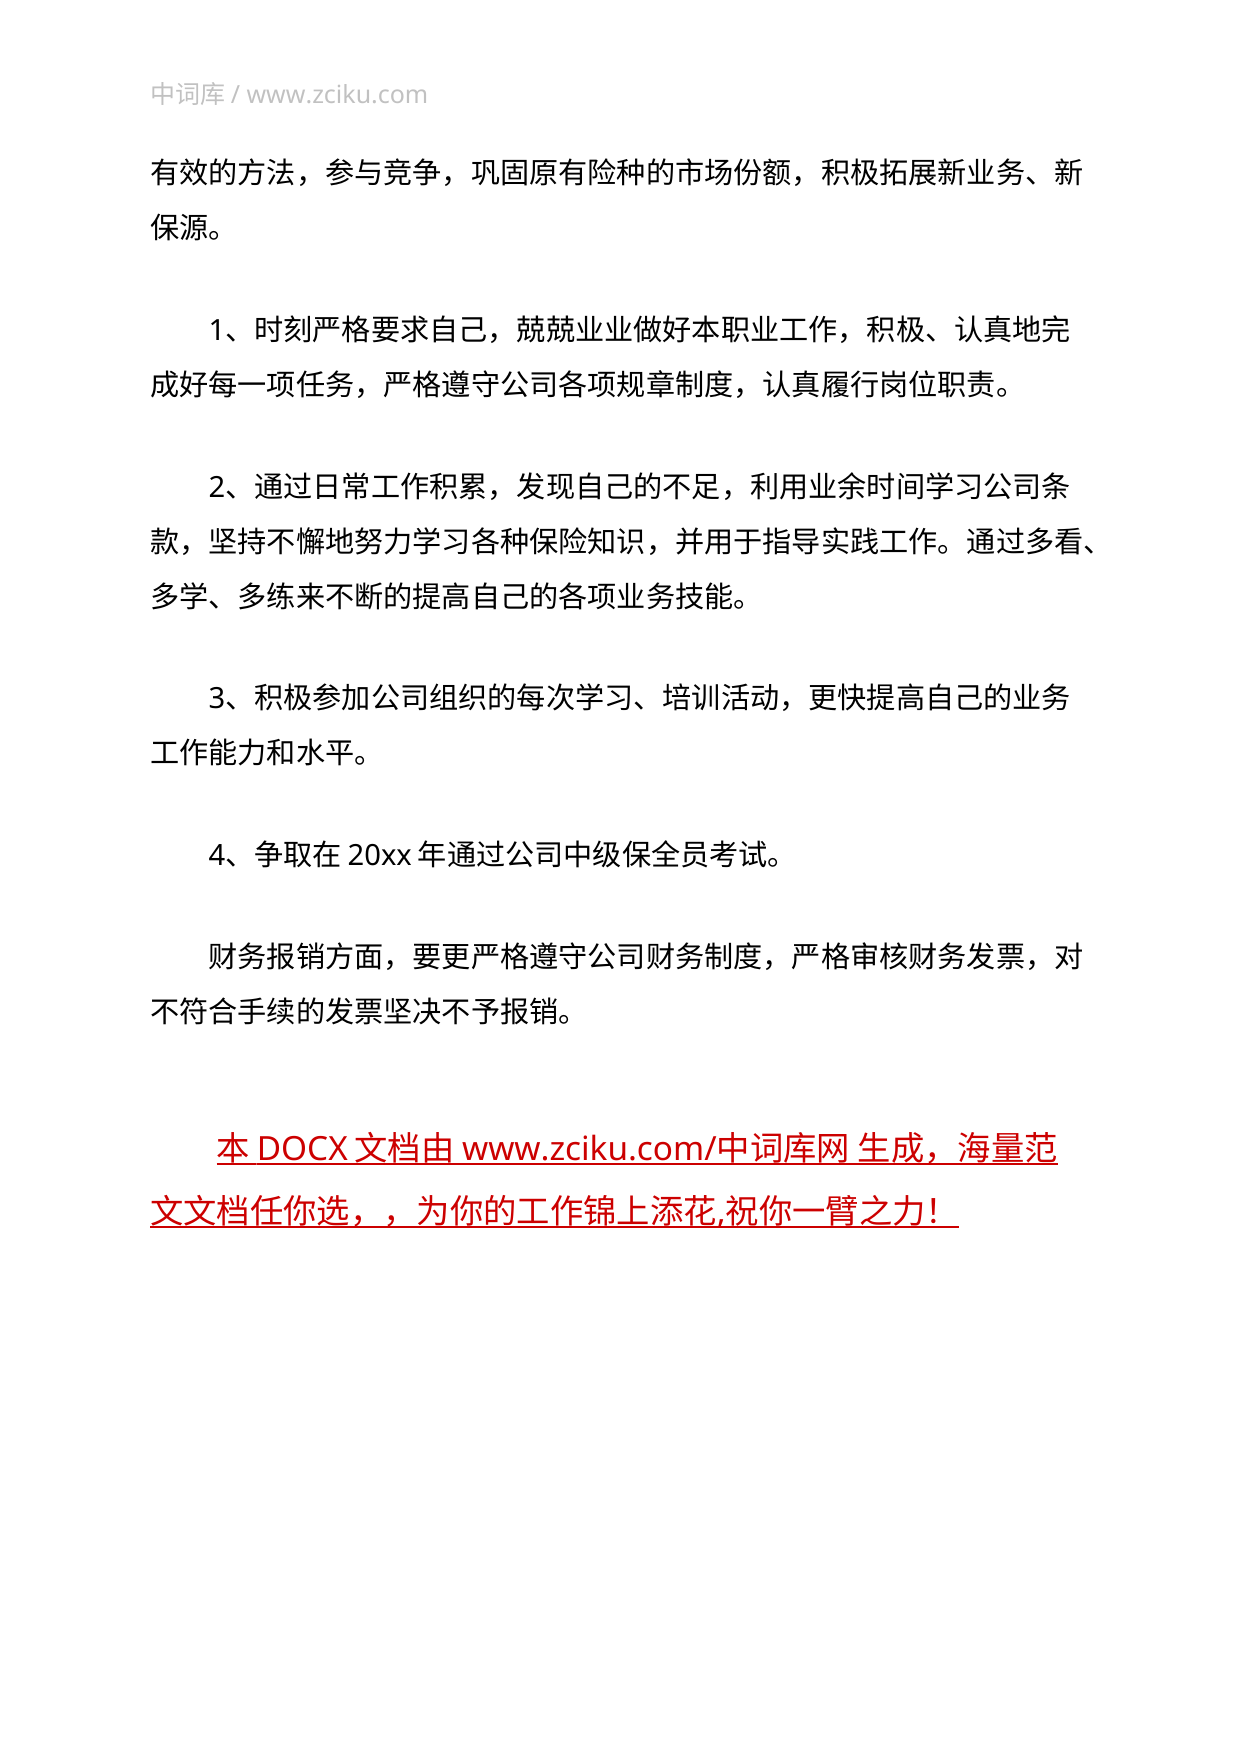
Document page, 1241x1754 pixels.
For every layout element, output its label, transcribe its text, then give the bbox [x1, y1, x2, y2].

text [150, 150, 1090, 247]
text 本DOCX文档由 www.zciku.com/中词库网 生成，海量范文文档任你选，，为你的工作锦上添花,祝你一臂之力！ [150, 1122, 1090, 1233]
text 财务报销方面，要更严格遵守公司财务制度，严格审核财务发票，对不符合手续的发票坚决不予报销。 [150, 934, 1090, 1031]
text 1、时刻严格要求自己，兢兢业业做好本职业工作，积极、认真地完成好每一项任务，严格遵守公司各项规章制度，认真履行岗位职责。 [150, 307, 1090, 404]
text 3、积极参加公司组织的每次学习、培训活动，更快提高自己的业务工作能力和水平。 [150, 675, 1090, 772]
text 4、争取在20xx年通过公司中级保全员考试。 [150, 832, 1090, 874]
text 2、通过日常工作积累，发现自己的不足，利用业余时间学习公司条款，坚持不懈地努力学习各种保险知识，并用于指导实践工作。通过多看、多学、多练来不断的提高自己的各项业务技能。 [150, 463, 1090, 616]
